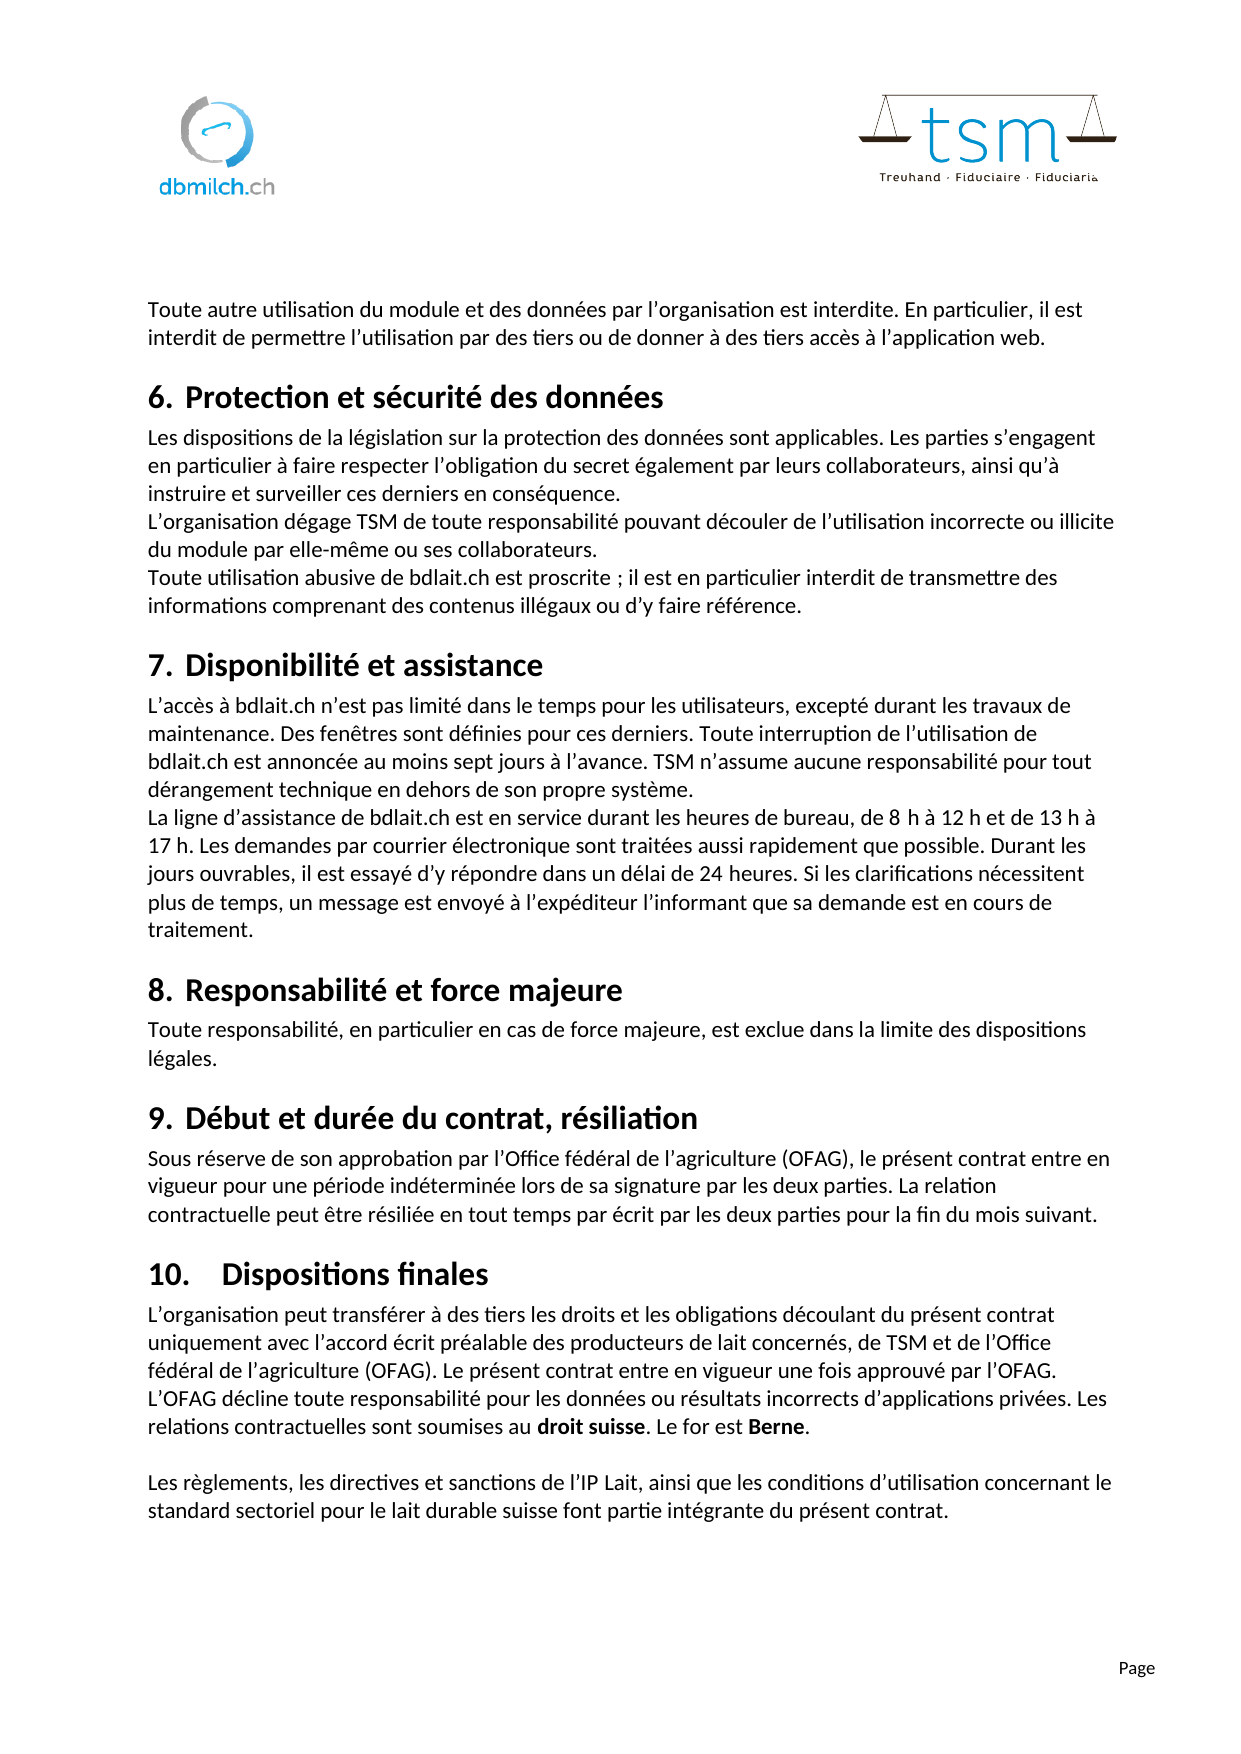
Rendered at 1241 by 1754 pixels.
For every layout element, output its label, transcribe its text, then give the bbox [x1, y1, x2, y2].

text L’organisation peut transférer à des tiers les droits et les obligations découlant du présent contrat uniquement avec l’accord écrit préalable des producteurs de lait concernés, de TSM et de l’Office fédéral de l’agriculture (OFAG). Le présent contrat entre en vigueur une fois approuvé par l’OFAG. L’OFAG décline toute responsabilité pour les données ou résultats incorrects d’applications privées. Les relations contractuelles sont soumises au droit suisse. Le for est Berne. [148, 1300, 1122, 1440]
text Toute autre utilisation du module et des données par l’organisation est interdite. En particulier, il est interdit de permettre l’utilisation par des tiers ou de donner à des tiers accès à l’application web. [148, 295, 1122, 351]
text L’organisation dégage TSM de toute responsabilité pouvant découler de l’utilisation incorrecte ou illicite du module par elle-même ou ses collaborateurs. [148, 507, 1122, 563]
subtitle Disponibilité et assistance [148, 644, 1122, 685]
text Toute utilisation abusive de bdlait.ch est proscrite ; il est en particulier interdit de transmettre des informations comprenant des contenus illégaux ou d’y faire référence. [148, 563, 1122, 619]
text Sous réserve de son approbation par l’Office fédéral de l’agriculture (OFAG), le présent contrat entre en vigueur pour une période indéterminée lors de sa signature par les deux parties. La relation contractuelle peut être résiliée en tout temps par écrit par les deux parties pour la fin du mois suivant. [148, 1144, 1122, 1228]
picture [147, 84, 285, 205]
text Les dispositions de la législation sur la protection des données sont applicables. Les parties s’engagent en particulier à faire respecter l’obligation du secret également par leurs collaborateurs, ainsi qu’à instruire et surveiller ces derniers en conséquence. [148, 423, 1122, 507]
text Les règlements, les directives et sanctions de l’IP Lait, ainsi que les conditions d’utilisation concernant le standard sectoriel pour le lait durable suisse font partie intégrante du présent contrat. [148, 1468, 1122, 1524]
text La ligne d’assistance de bdlait.ch est en service durant les heures de bureau, de 8 h à 12 h et de 13 h à 17 h. Les demandes par courrier électronique sont traitées aussi rapidement que possible. Durant les jours ouvrables, il est essayé d’y répondre dans un délai de 24 heures. Si les clarifications nécessitent plus de temps, un message est envoyé à l’expéditeur l’informant que sa demande est en cours de traitement. [148, 803, 1122, 944]
subtitle Début et durée du contrat, résiliation [148, 1097, 1122, 1137]
subtitle Dispositions finales [148, 1253, 1122, 1293]
subtitle Responsabilité et force majeure [148, 969, 1122, 1009]
picture [855, 89, 1118, 184]
subtitle Protection et sécurité des données [148, 376, 1122, 417]
text L’accès à bdlait.ch n’est pas limité dans le temps pour les utilisateurs, excepté durant les travaux de maintenance. Des fenêtres sont définies pour ces derniers. Toute interruption de l’utilisation de bdlait.ch est annoncée au moins sept jours à l’avance. TSM n’assume aucune responsabilité pour tout dérangement technique en dehors de son propre système. [148, 691, 1122, 803]
text Toute responsabilité, en particulier en cas de force majeure, est exclue dans la limite des dispositions légales. [148, 1016, 1122, 1072]
